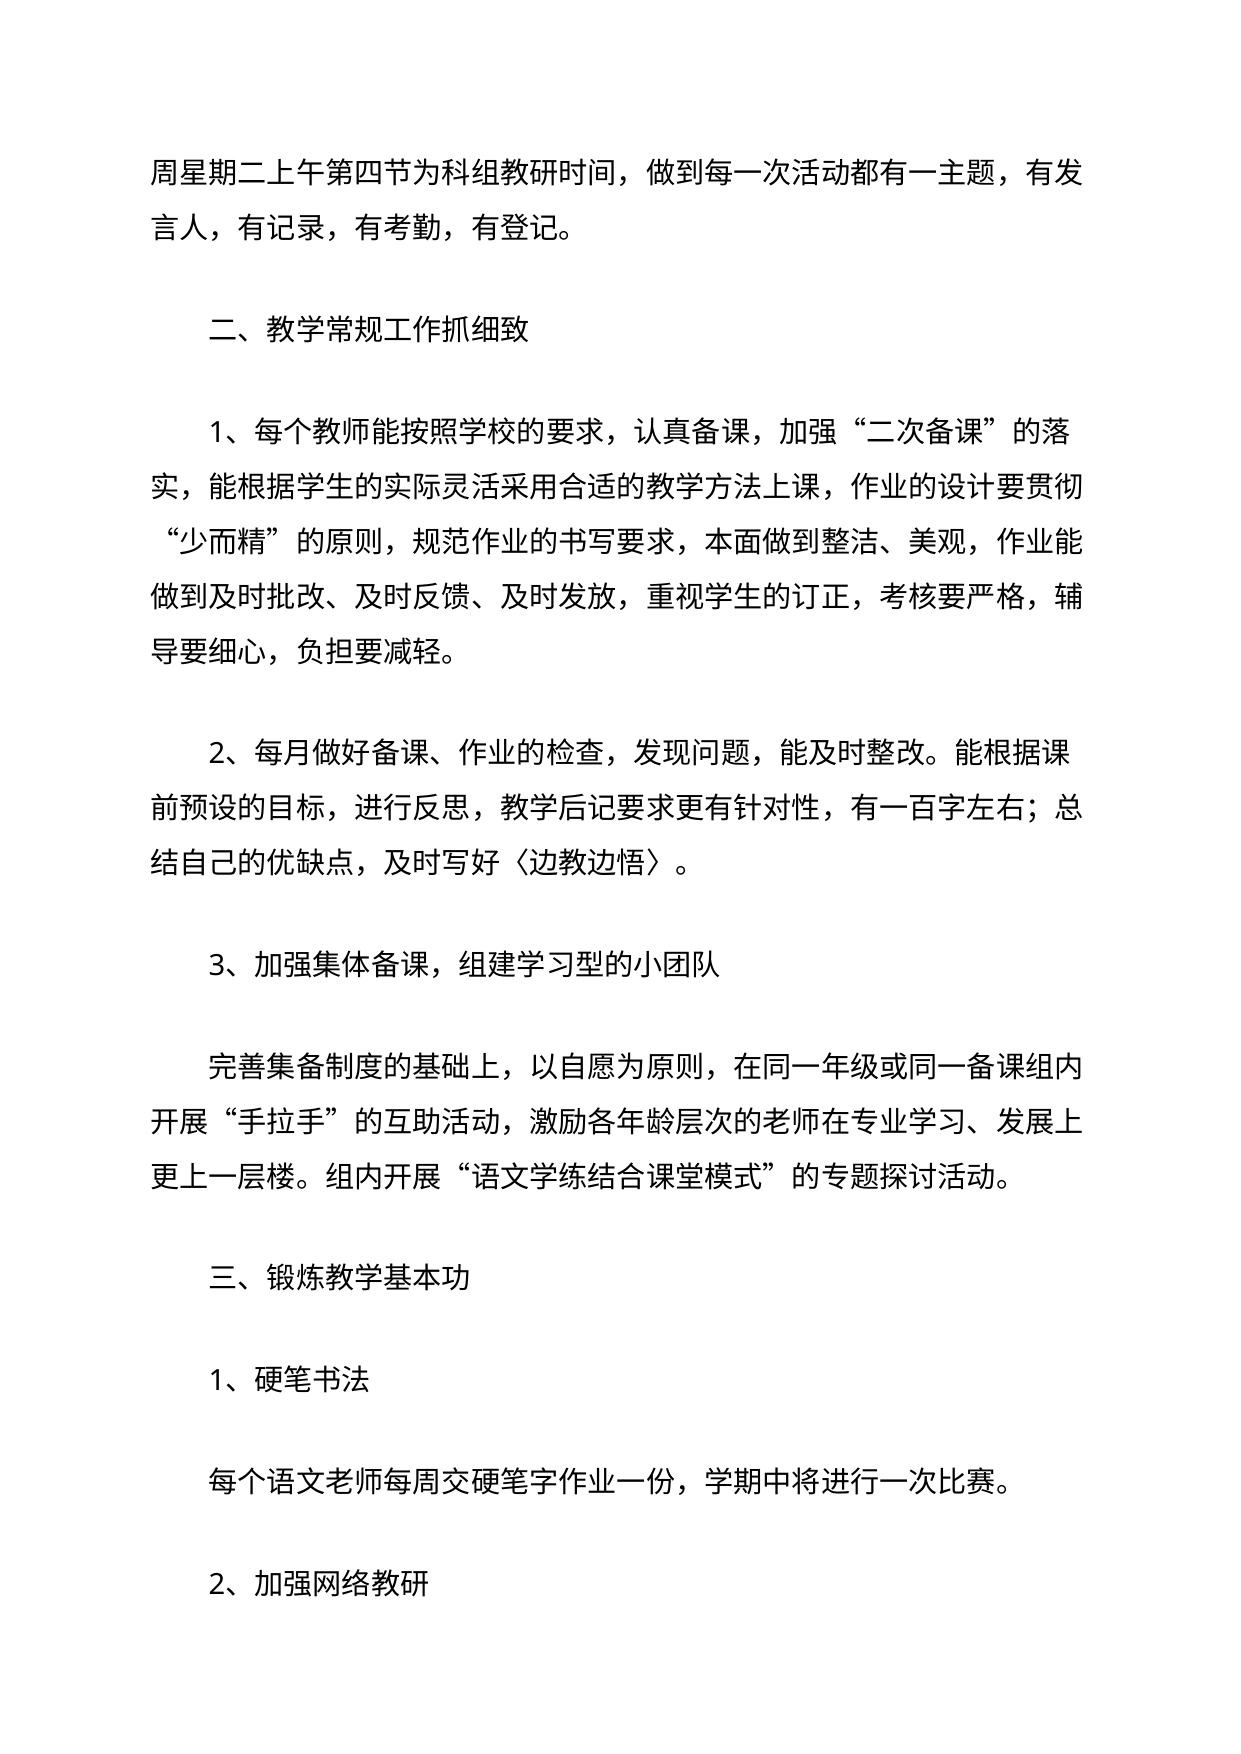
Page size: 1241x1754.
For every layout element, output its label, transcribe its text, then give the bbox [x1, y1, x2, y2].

text 1、每个教师能按照学校的要求，认真备课，加强“二次备课”的落实，能根据学生的实际灵活采用合适的教学方法上课，作业的设计要贯彻“少而精”的原则，规范作业的书写要求，本面做到整洁、美观，作业能做到及时批改、及时反馈、及时发放，重视学生的订正，考核要严格，辅导要细心，负担要减轻。 [150, 408, 1090, 670]
text 二、教学常规工作抓细致 [150, 307, 1090, 349]
text 完善集备制度的基础上，以自愿为原则，在同一年级或同一备课组内开展“手拉手”的互助活动，激励各年龄层次的老师在专业学习、发展上更上一层楼。组内开展“语文学练结合课堂模式”的专题探讨活动。 [150, 1043, 1090, 1196]
text 2、加强网络教研 [150, 1561, 1090, 1603]
text 1、硬笔书法 [150, 1357, 1090, 1399]
text 3、加强集体备课，组建学习型的小团队 [150, 942, 1090, 984]
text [150, 150, 1090, 247]
text 2、每月做好备课、作业的检查，发现问题，能及时整改。能根据课前预设的目标，进行反思，教学后记要求更有针对性，有一百字左右；总结自己的优缺点，及时写好〈边教边悟〉。 [150, 730, 1090, 882]
text 每个语文老师每周交硬笔字作业一份，学期中将进行一次比赛。 [150, 1459, 1090, 1501]
text 三、锻炼教学基本功 [150, 1255, 1090, 1297]
